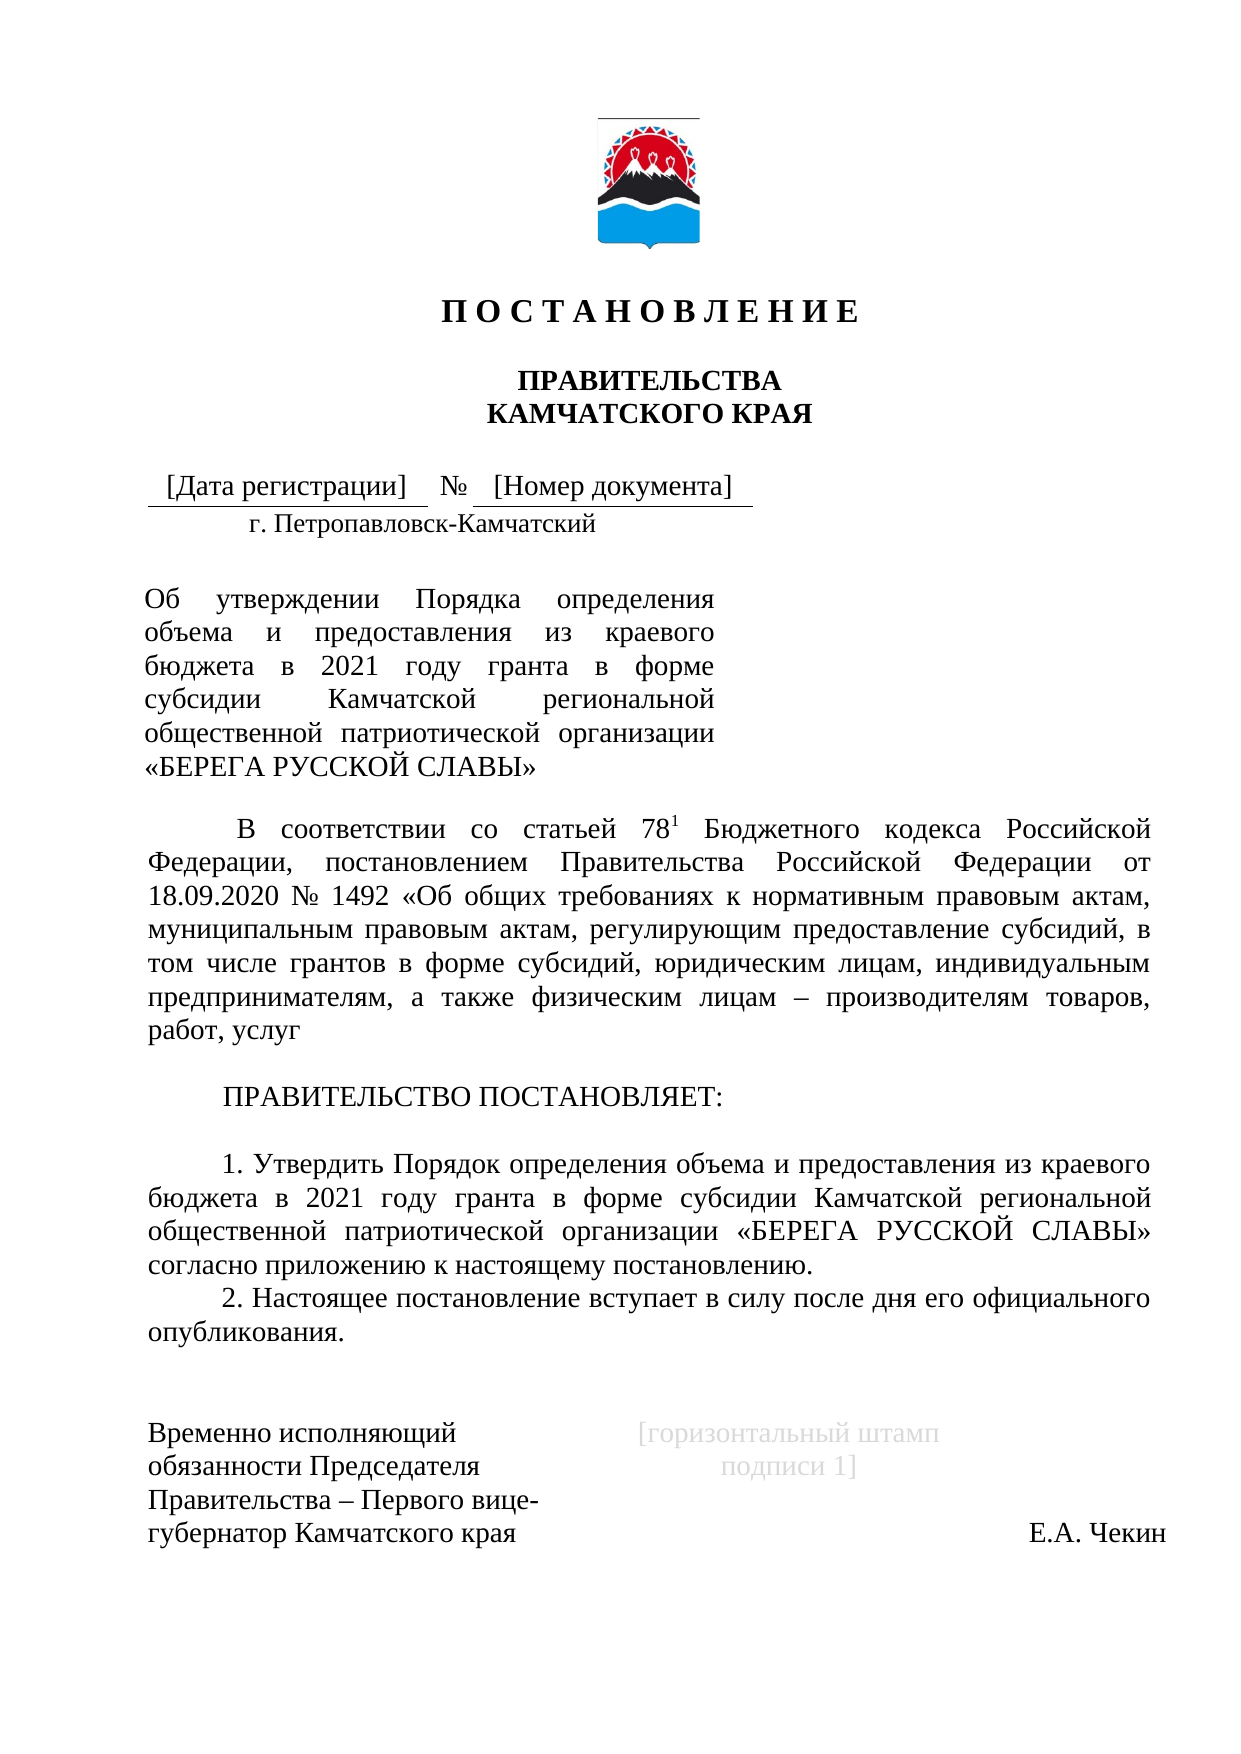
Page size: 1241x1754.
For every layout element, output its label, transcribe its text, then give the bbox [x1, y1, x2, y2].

text 1. Утвердить Порядок определения объема и предоставления из краевого бюджета в 2021 году гранта в форме субсидии Камчатской региональной общественной патриотической организации «БЕРЕГА РУССКОЙ СЛАВЫ» согласно приложению к настоящему постановлению. [148, 1146, 1152, 1281]
table_header Временно исполняющий обязанности Председателя Правительства – Первого вице-губернатор Камчатского края [148, 1415, 606, 1549]
text ПРАВИТЕЛЬСТВО ПОСТАНОВЛЯЕТ: [148, 1079, 1152, 1113]
table_header Об утверждении Порядка определения объема и предоставления из краевого бюджета в 2021 году гранта в форме субсидии Камчатской региональной общественной патриотической организации «БЕРЕГА РУССКОЙ СЛАВЫ» [133, 581, 726, 811]
text П О С Т А Н О В Л Е Н И Е [148, 291, 1152, 329]
text 2. Настоящее постановление вступает в силу после дня его официального опубликования. [148, 1281, 1152, 1348]
table_header [Номер документа] [473, 468, 753, 506]
table_header № [428, 468, 472, 506]
table_header [горизонтальный штамп подписи 1] [606, 1415, 960, 1549]
picture [596, 118, 700, 246]
text ПРАВИТЕЛЬСТВА [148, 363, 1152, 396]
text г. Петропавловск-Камчатский [148, 507, 738, 538]
text В соответствии со статьей 781 Бюджетного кодекса Российской Федерации, постановлением Правительства Российской Федерации от 18.09.2020 № 1492 «Об общих требованиях к нормативным правовым актам, муниципальным правовым актам, регулирующим предоставление субсидий, в том числе грантов в форме субсидий, юридическим лицам, индивидуальным предпринимателям, а также физическим лицам – производителям товаров, работ, услуг [148, 811, 1152, 1046]
picture [653, 241, 700, 246]
text КАМЧАТСКОГО КРАЯ [148, 396, 1152, 430]
table_header Е.А. Чекин [960, 1415, 1166, 1549]
table_header [Дата регистрации] [148, 468, 428, 506]
